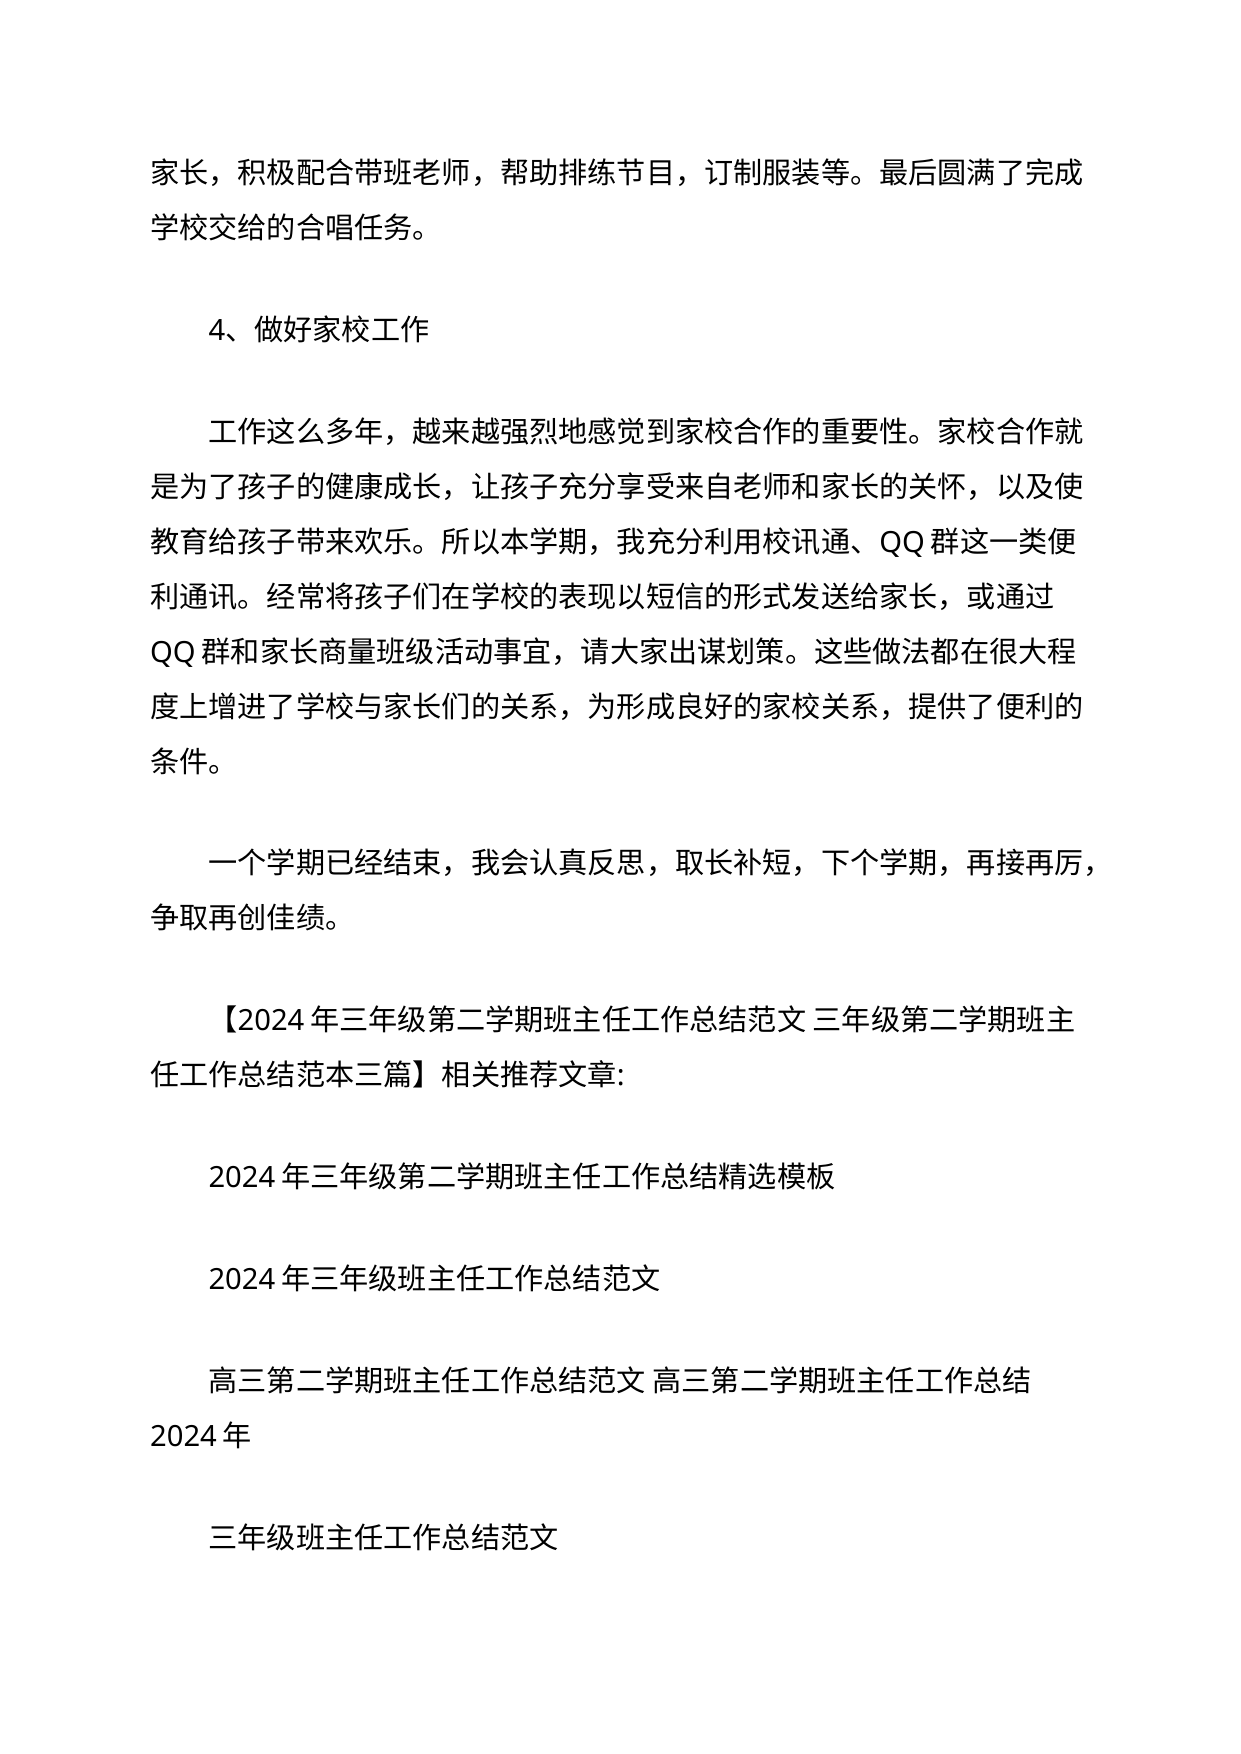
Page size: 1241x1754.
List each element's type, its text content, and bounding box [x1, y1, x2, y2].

text 【2024年三年级第二学期班主任工作总结范文 三年级第二学期班主任工作总结范本三篇】相关推荐文章: [150, 997, 1090, 1094]
text 一个学期已经结束，我会认真反思，取长补短，下个学期，再接再厉，争取再创佳绩。 [150, 840, 1090, 937]
text 2024年三年级第二学期班主任工作总结精选模板 [150, 1154, 1090, 1196]
text 工作这么多年，越来越强烈地感觉到家校合作的重要性。家校合作就是为了孩子的健康成长，让孩子充分享受来自老师和家长的关怀，以及使教育给孩子带来欢乐。所以本学期，我充分利用校讯通、QQ群这一类便利通讯。经常将孩子们在学校的表现以短信的形式发送给家长，或通过QQ群和家长商量班级活动事宜，请大家出谋划策。这些做法都在很大程度上增进了学校与家长们的关系，为形成良好的家校关系，提供了便利的条件。 [150, 409, 1090, 781]
text 2024年三年级班主任工作总结范文 [150, 1256, 1090, 1298]
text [150, 150, 1090, 247]
text 三年级班主任工作总结范文 [150, 1514, 1090, 1557]
text 高三第二学期班主任工作总结范文 高三第二学期班主任工作总结2024年 [150, 1358, 1090, 1455]
text 4、做好家校工作 [150, 307, 1090, 349]
